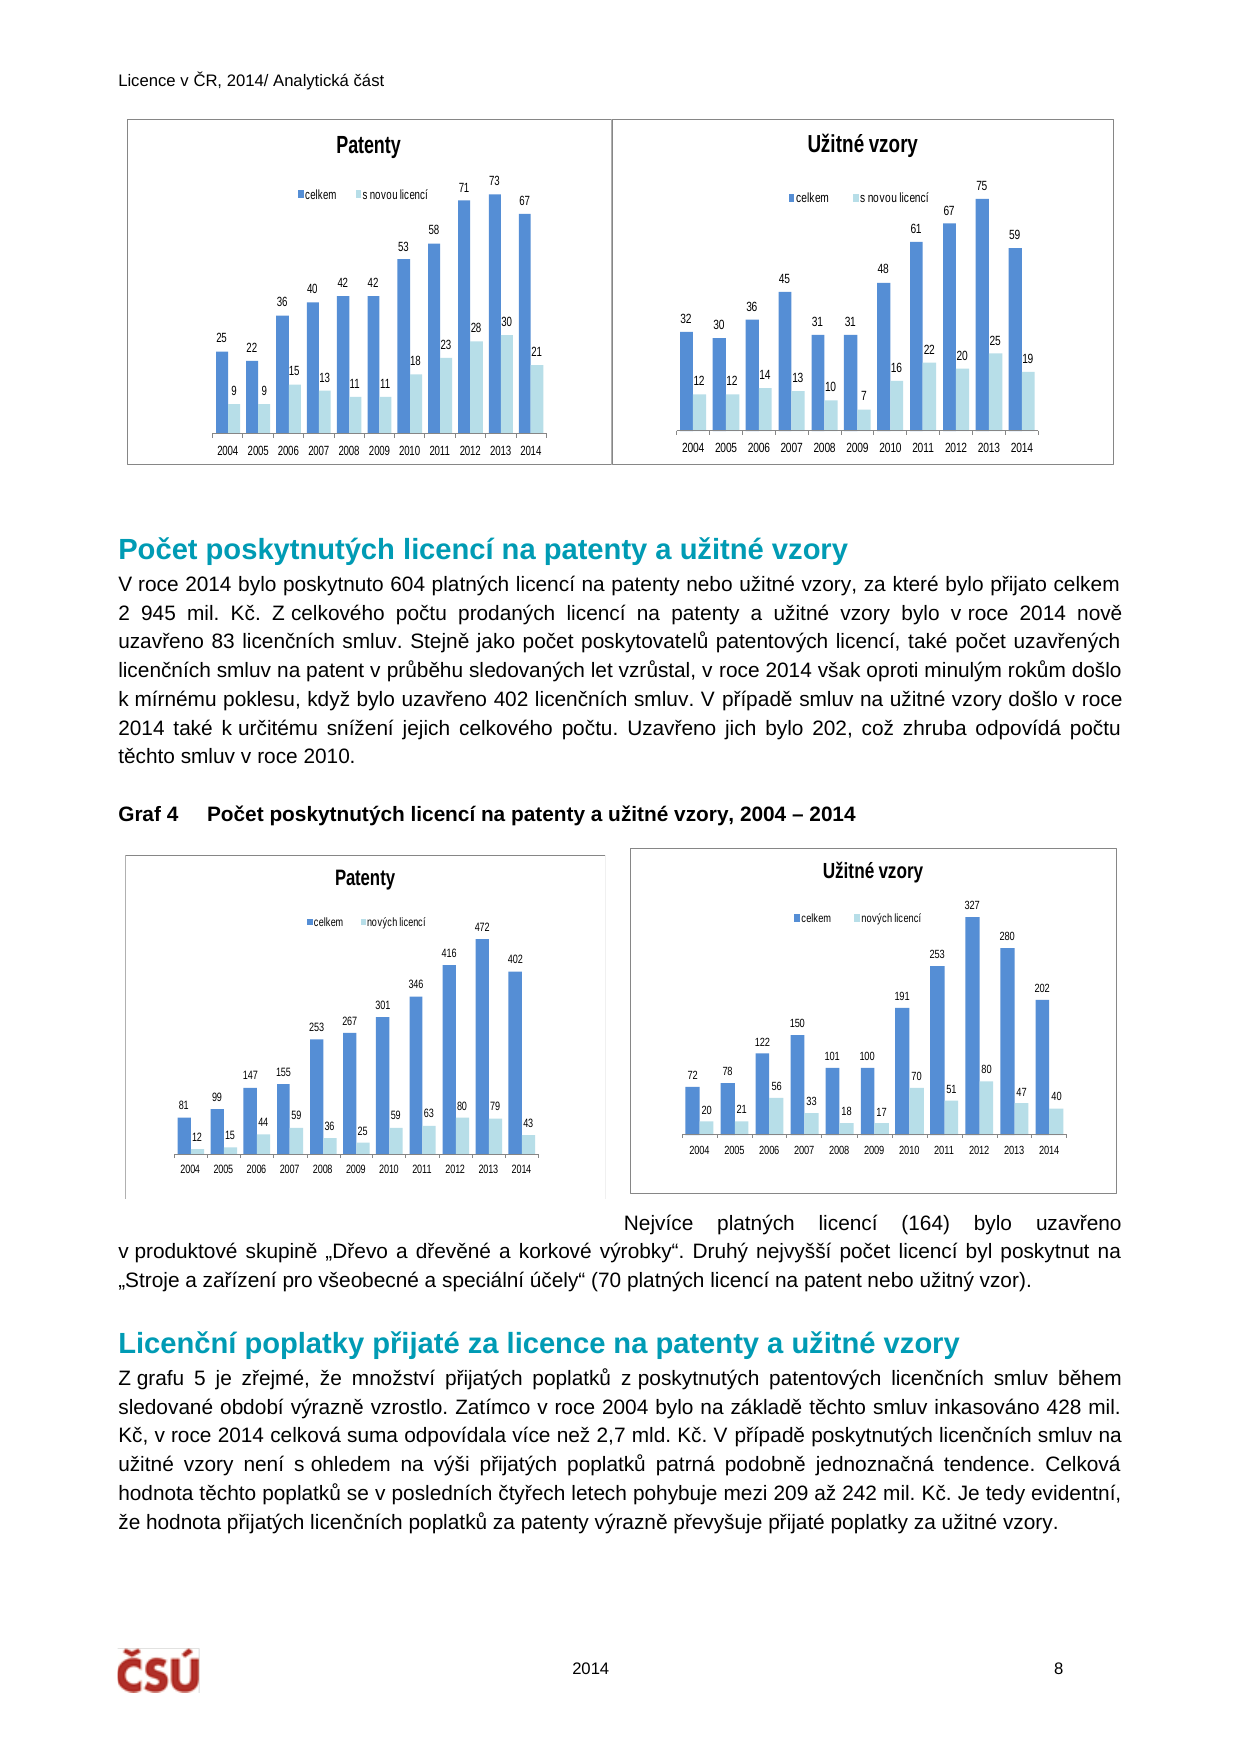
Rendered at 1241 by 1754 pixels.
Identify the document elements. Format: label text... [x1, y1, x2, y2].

text Z grafu 5 je zřejmé, že množství přijatých poplatků z poskytnutých patentových licenčních smluv během sledované období výrazně vzrostlo. Zatímco v roce 2004 bylo na základě těchto smluv inkasováno 428 mil. Kč, v roce 2014 celková suma odpovídala více než 2,7 mld. Kč. V případě poskytnutých licenčních smluv na užitné vzory není s ohledem na výši přijatých poplatků patrná podobně jednoznačná tendence. Celková hodnota těchto poplatků se v posledních čtyřech letech pohybuje mezi 209 až 242 mil. Kč. Je tedy evidentní, že hodnota přijatých licenčních poplatků za patenty výrazně převyšuje přijaté poplatky za užitné vzory. [118, 1366, 1122, 1533]
picture [117, 1647, 201, 1693]
text Nejvíce platných licencí (164) bylo uzavřeno v produktové skupině „Dřevo a dřevěné a korkové výrobky“. Druhý nejvyšší počet licencí byl poskytnut na „Stroje a zařízení pro všeobecné a speciální účely“ (70 platných licencí na patent nebo užitný vzor). [118, 1211, 1122, 1292]
text V roce 2014 bylo poskytnuto 604 platných licencí na patenty nebo užitné vzory, za které bylo přijato celkem 2 945 mil. Kč. Z celkového počtu prodaných licencí na patenty a užitné vzory bylo v roce 2014 nově uzavřeno 83 licenčních smluv. Stejně jako počet poskytovatelů patentových licencí, také počet uzavřených licenčních smluv na patent v průběhu sledovaných let vzrůstal, v roce 2014 však oproti minulým rokům došlo k mírnému poklesu, když bylo uzavřeno 402 licenčních smluv. V případě smluv na užitné vzory došlo v roce 2014 také k určitému snížení jejich celkového počtu. Uzavřeno jich bylo 202, což zhruba odpovídá počtu těchto smluv v roce 2010. [118, 572, 1122, 768]
text Licenční poplatky přijaté za licence na patenty a užitné vzory [118, 1326, 1122, 1359]
text Graf 4 Počet poskytnutých licencí na patenty a užitné vzory, 2004 – 2014 [118, 802, 1122, 826]
text Počet poskytnutých licencí na patenty a užitné vzory [118, 532, 1122, 565]
